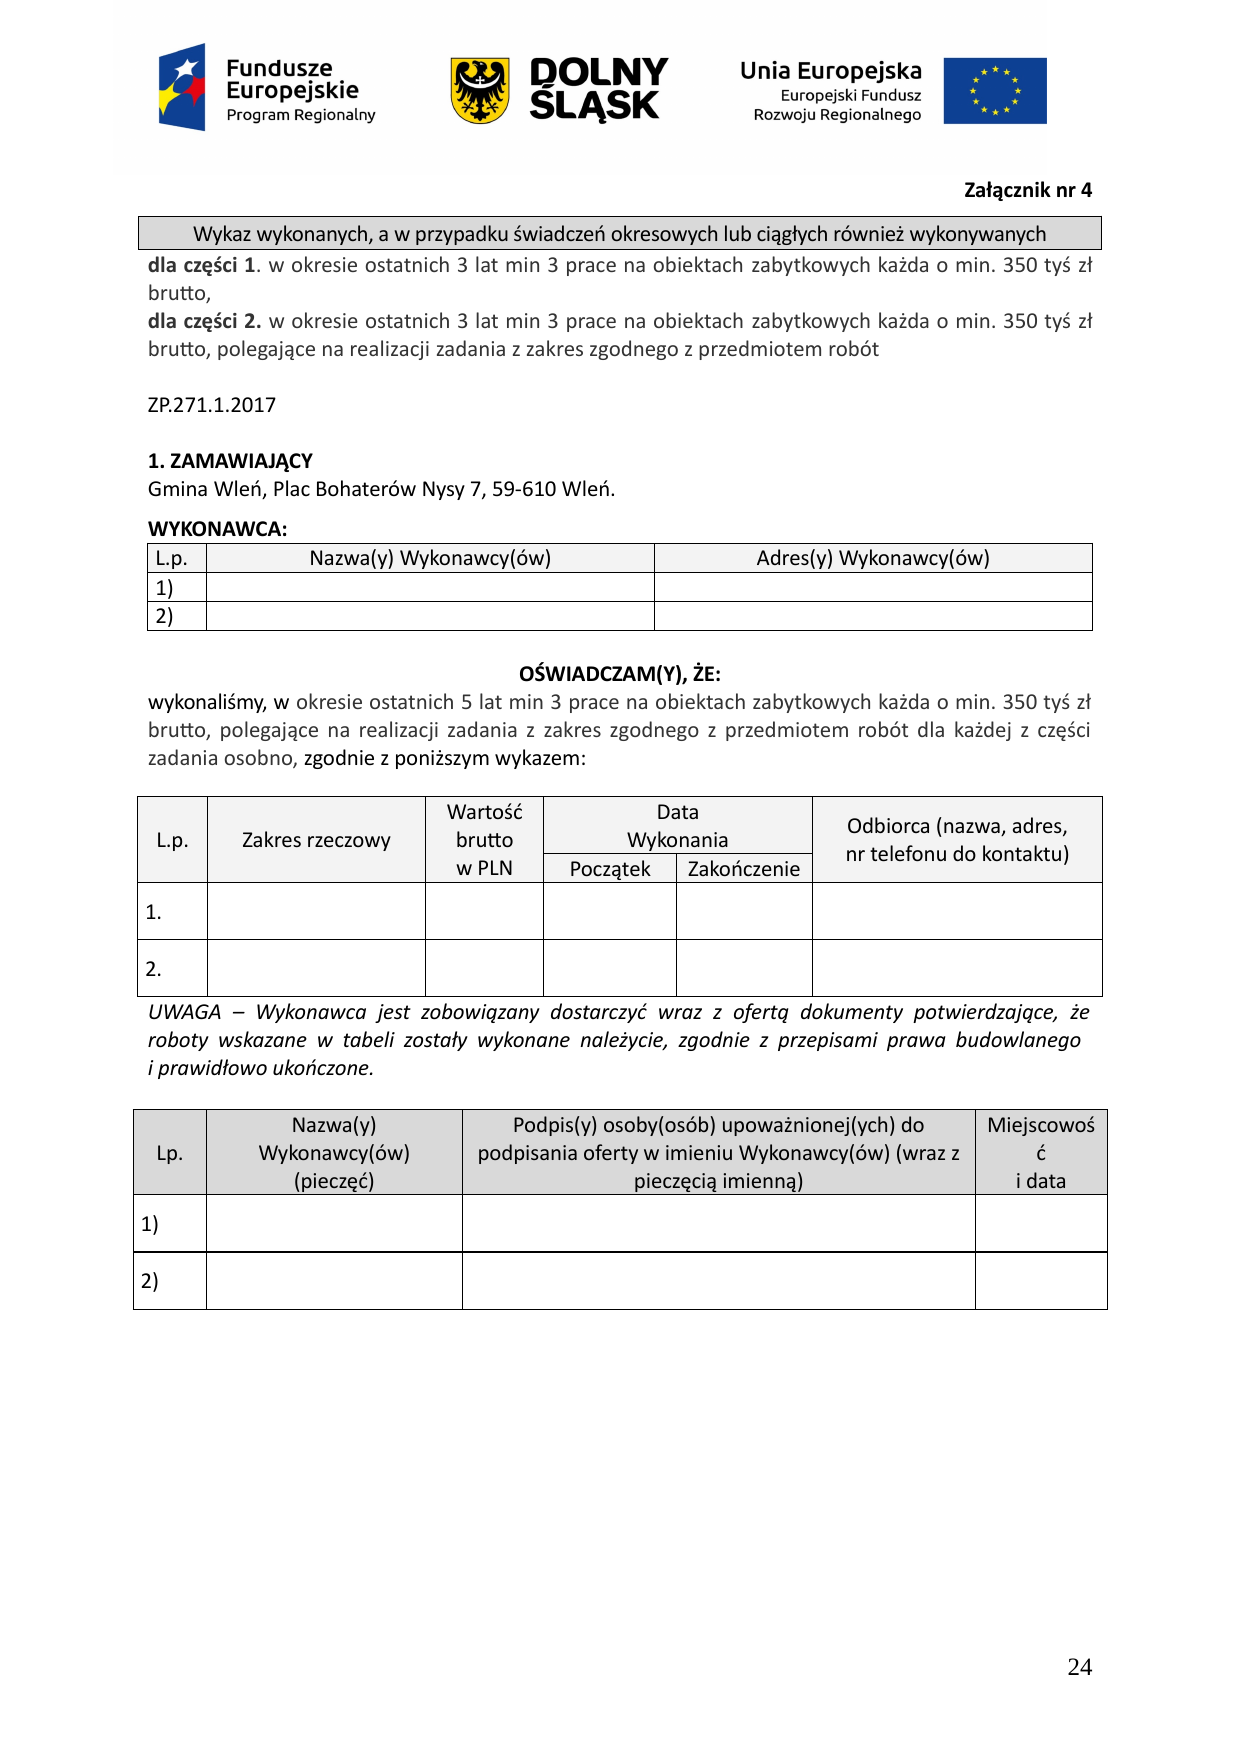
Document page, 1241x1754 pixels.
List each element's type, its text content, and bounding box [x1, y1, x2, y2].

table_cell Zakończenie [677, 854, 812, 882]
text OŚWIADCZAM(Y), ŻE: [148, 659, 1093, 687]
table_cell [813, 883, 1102, 939]
table_cell [677, 883, 812, 939]
table_header Nazwa(y) Wykonawcy(ów) [207, 544, 654, 572]
table_cell 1) [134, 1195, 206, 1251]
text UWAGA – Wykonawca jest zobowiązany dostarczyć wraz z ofertą dokumenty potwierdzające, że roboty wskazane w tabeli zostały wykonane należycie, zgodnie z przepisami prawa budowlanego i prawidłowo ukończone. [148, 997, 1093, 1081]
table_cell [976, 1253, 1107, 1308]
table_header Zakres rzeczowy [208, 797, 425, 882]
text Gmina Wleń, Plac Bohaterów Nysy 7, 59-610 Wleń. [148, 474, 1093, 502]
table_cell [813, 940, 1102, 996]
table_header Data Wykonania [544, 797, 812, 853]
text wykonaliśmy, w okresie ostatnich 5 lat min 3 prace na obiektach zabytkowych każda o min. 350 tyś zł brutto, polegające na realizacji zadania z zakres zgodnego z przedmiotem robót dla każdej z części zadania osobno, zgodnie z poniższym wykazem: [148, 687, 1093, 771]
text dla części 2. w okresie ostatnich 3 lat min 3 prace na obiektach zabytkowych każda o min. 350 tyś zł brutto, polegające na realizacji zadania z zakres zgodnego z przedmiotem robót [148, 306, 1093, 362]
table_cell [208, 940, 425, 996]
text dla części 1. w okresie ostatnich 3 lat min 3 prace na obiektach zabytkowych każda o min. 350 tyś zł brutto, [148, 250, 1093, 306]
table_cell [463, 1253, 975, 1308]
table_header Miejscowość i data [976, 1110, 1107, 1194]
table_cell [426, 883, 543, 939]
text Załącznik nr 4 [148, 114, 1093, 203]
table_header Adres(y) Wykonawcy(ów) [655, 544, 1092, 572]
table_header L.p. [138, 797, 207, 882]
table_header Nazwa(y) Wykonawcy(ów) (pieczęć) [207, 1110, 462, 1194]
list Wykaz wykonanych, a w przypadku świadczeń okresowych lub ciągłych również wykonywanych [139, 217, 1101, 249]
table_cell [655, 602, 1092, 630]
table_cell [544, 883, 676, 939]
table_cell [544, 940, 676, 996]
text 1. ZAMAWIAJĄCY [148, 446, 1093, 474]
table_cell [208, 883, 425, 939]
table_cell [655, 573, 1092, 601]
text WYKONAWCA: [148, 514, 1093, 542]
table_header Lp. [134, 1110, 206, 1194]
table_header L.p. [148, 544, 206, 572]
table_cell 1. [138, 883, 207, 939]
table_cell 2. [138, 940, 207, 996]
table_cell Początek [544, 854, 676, 882]
table_cell [463, 1195, 975, 1251]
table_cell [976, 1195, 1107, 1251]
text ZP.271.1.2017 [148, 390, 1093, 418]
table_header Odbiorca (nazwa, adres, nr telefonu do kontaktu) [813, 797, 1102, 882]
table_cell 2) [148, 602, 206, 630]
table_cell [207, 1195, 462, 1251]
picture [113, 0, 1047, 175]
table_cell [426, 940, 543, 996]
table_cell [207, 573, 654, 601]
table_cell [207, 1253, 462, 1308]
table_header Wartość brutto w PLN [426, 797, 543, 882]
table_header Podpis(y) osoby(osób) upoważnionej(ych) do podpisania oferty w imieniu Wykonawcy(ów) (wraz z pieczęcią imienną) [463, 1110, 975, 1194]
table_cell 2) [134, 1253, 206, 1308]
table_cell [207, 602, 654, 630]
table_cell 1) [148, 573, 206, 601]
table_cell [677, 940, 812, 996]
